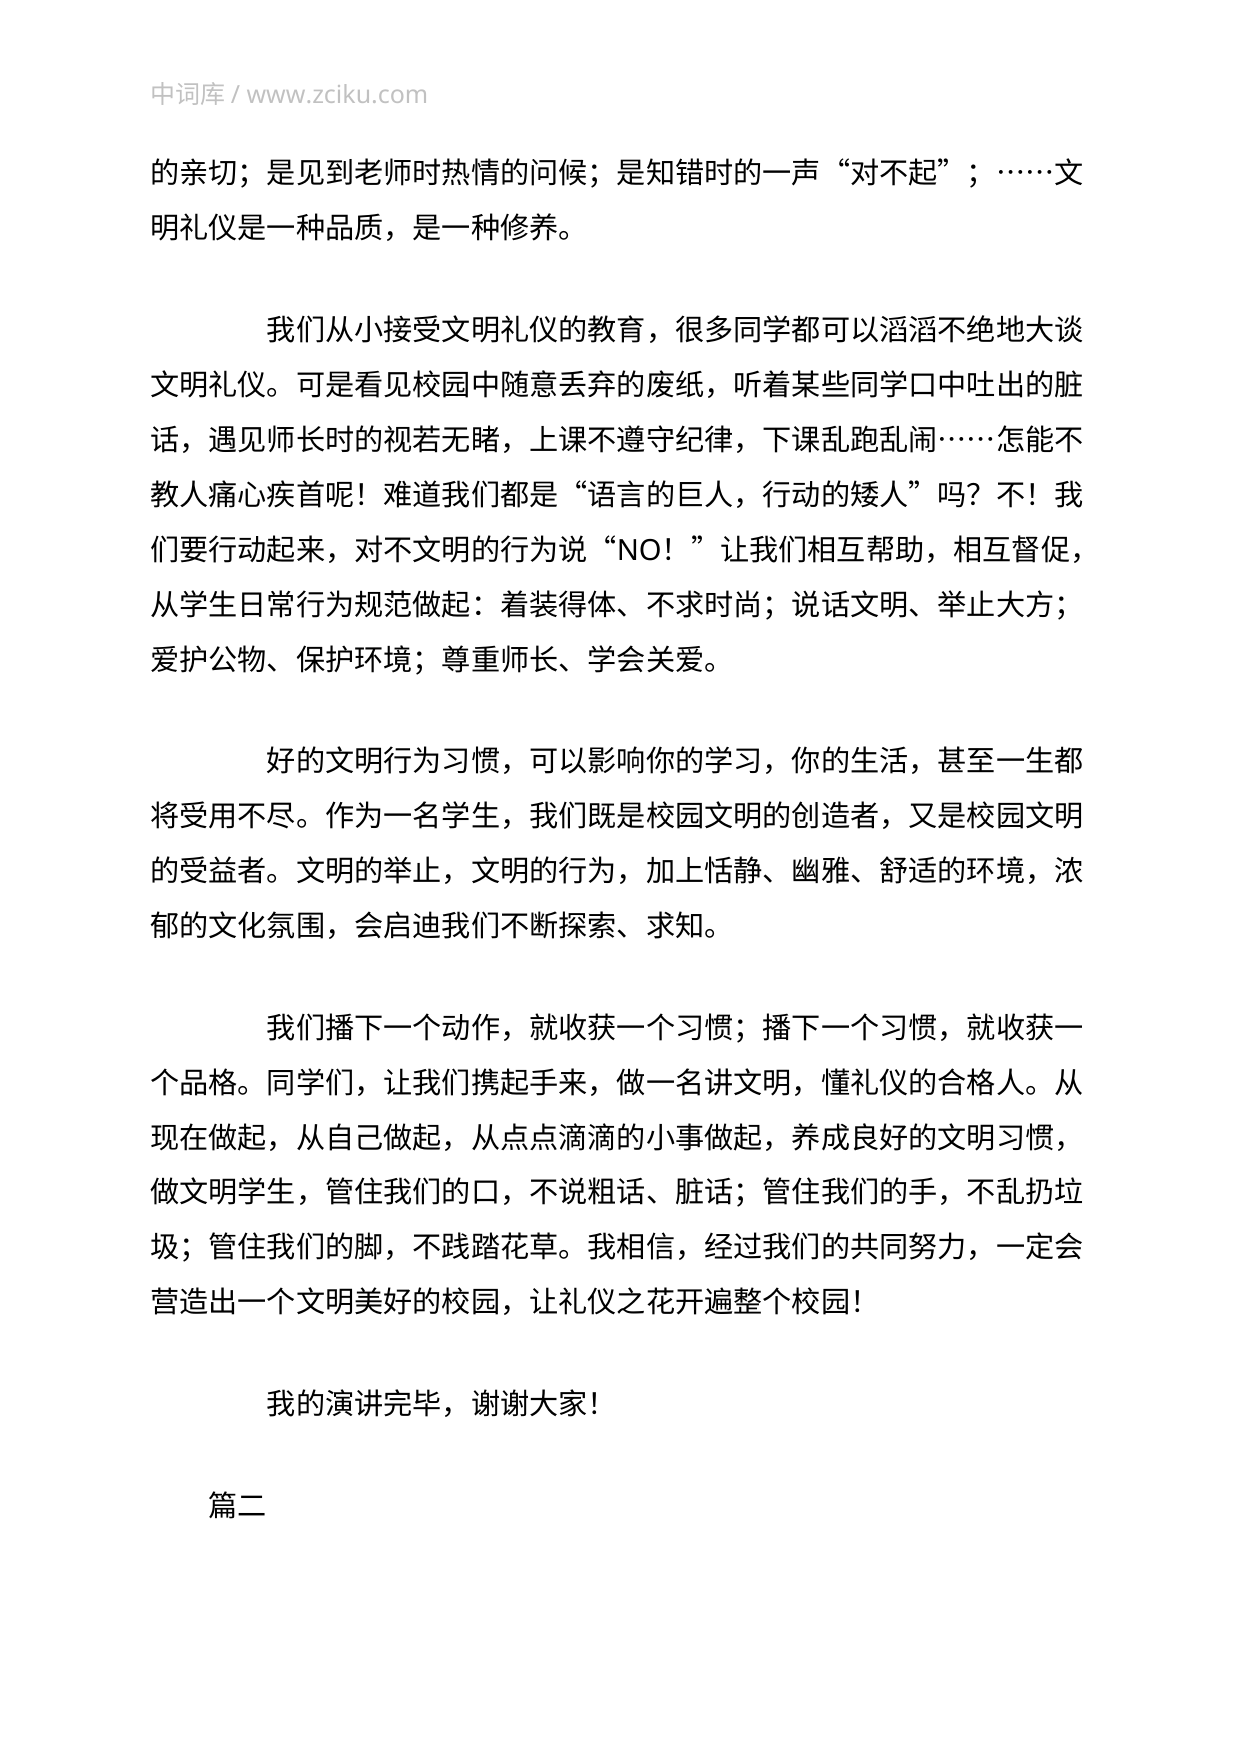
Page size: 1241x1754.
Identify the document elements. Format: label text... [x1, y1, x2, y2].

text 我们播下一个动作，就收获一个习惯；播下一个习惯，就收获一个品格。同学们，让我们携起手来，做一名讲文明，懂礼仪的合格人。从现在做起，从自己做起，从点点滴滴的小事做起，养成良好的文明习惯，做文明学生，管住我们的口，不说粗话、脏话；管住我们的手，不乱扔垃圾；管住我们的脚，不践踏花草。我相信，经过我们的共同努力，一定会营造出一个文明美好的校园，让礼仪之花开遍整个校园！ [150, 1004, 1090, 1321]
text 好的文明行为习惯，可以影响你的学习，你的生活，甚至一生都将受用不尽。作为一名学生，我们既是校园文明的创造者，又是校园文明的受益者。文明的举止，文明的行为，加上恬静、幽雅、舒适的环境，浓郁的文化氛围，会启迪我们不断探索、求知。 [150, 738, 1090, 945]
text 我的演讲完毕，谢谢大家！ [150, 1381, 1090, 1423]
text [150, 150, 1090, 247]
text 篇二 [150, 1482, 1090, 1525]
text 我们从小接受文明礼仪的教育，很多同学都可以滔滔不绝地大谈文明礼仪。可是看见校园中随意丢弃的废纸，听着某些同学口中吐出的脏话，遇见师长时的视若无睹，上课不遵守纪律，下课乱跑乱闹……怎能不教人痛心疾首呢！难道我们都是“语言的巨人，行动的矮人”吗？不！我们要行动起来，对不文明的行为说“NO！”让我们相互帮助，相互督促，从学生日常行为规范做起：着装得体、不求时尚；说话文明、举止大方；爱护公物、保护环境；尊重师长、学会关爱。 [150, 307, 1090, 678]
